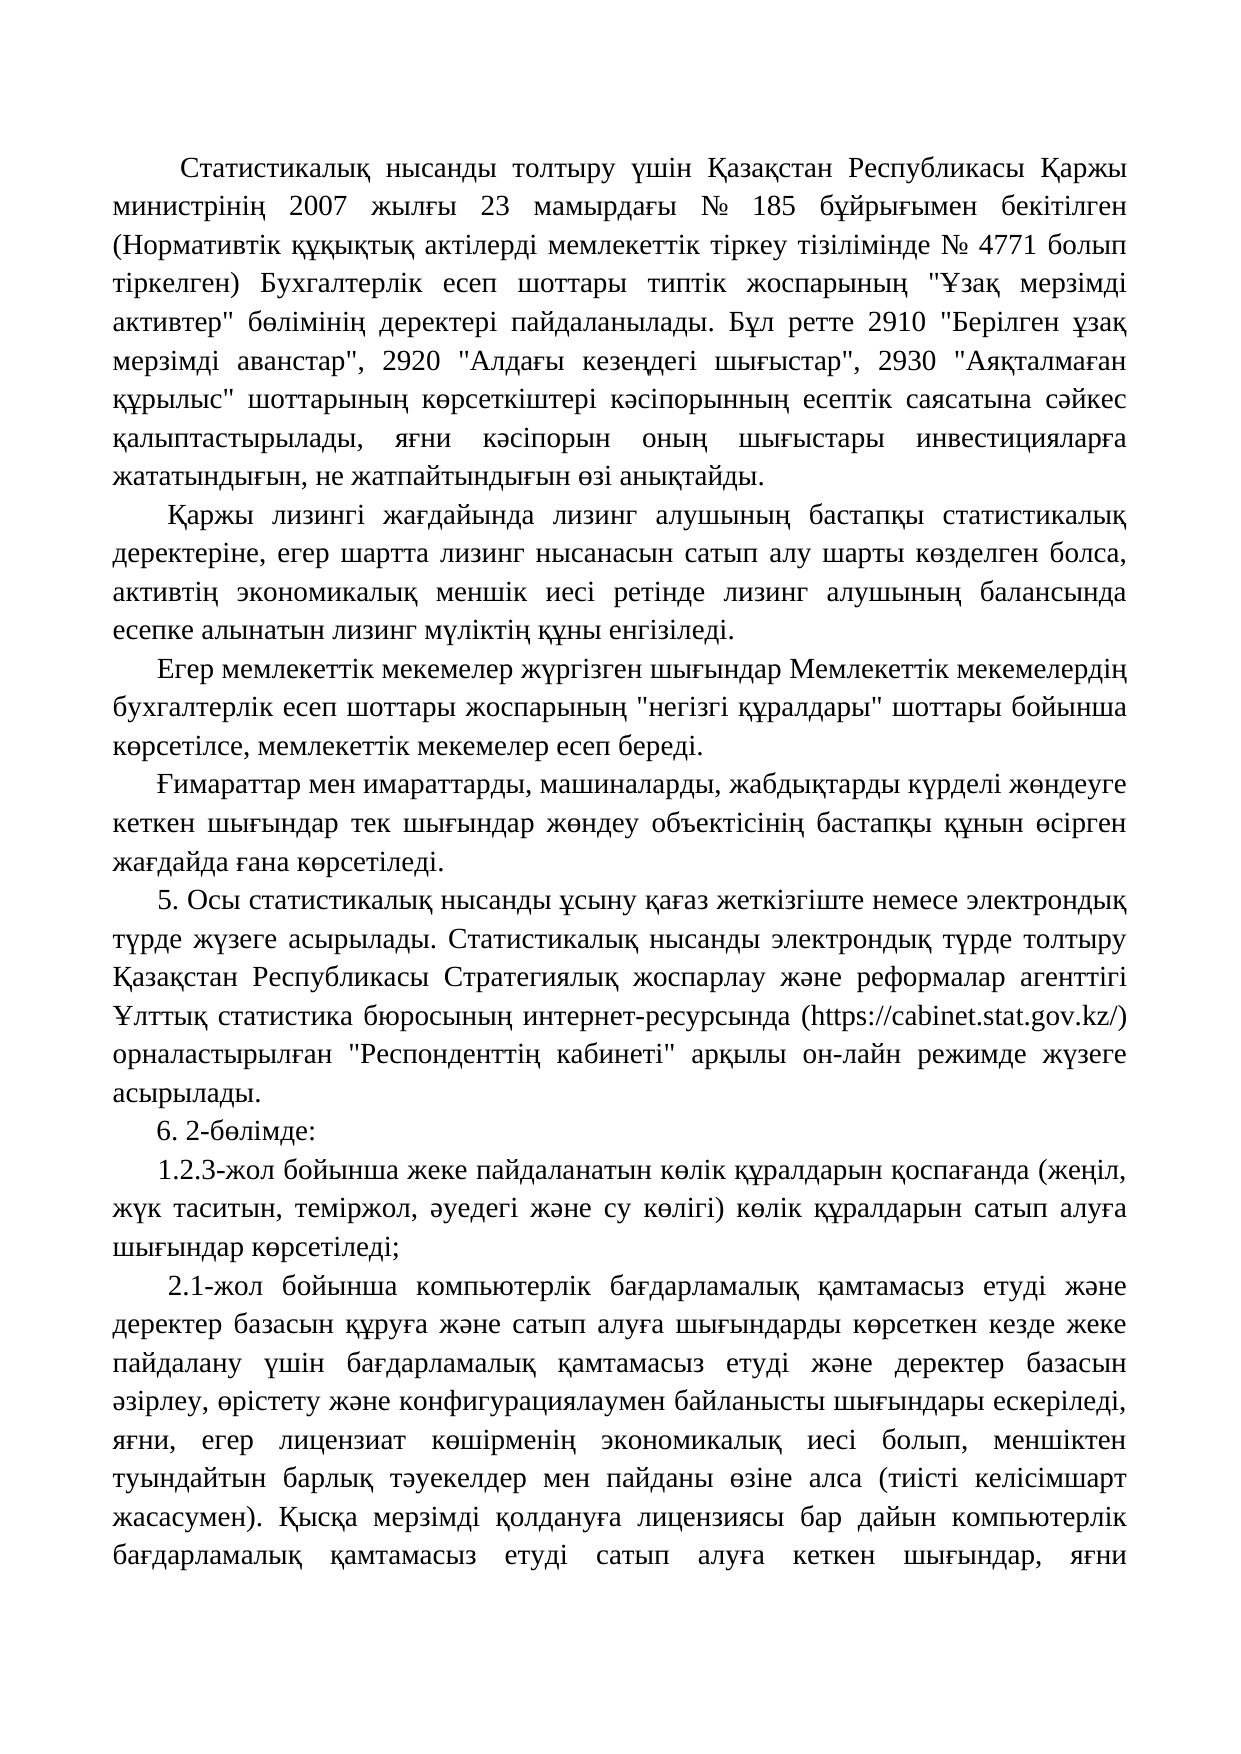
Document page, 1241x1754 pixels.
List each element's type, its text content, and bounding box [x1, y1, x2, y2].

text 1.2.3-жол бойынша жеке пайдаланатын көлік құралдарын қоспағанда (жеңіл, жүк таситын, теміржол, әуедегі және су көлігі) көлік құралдарын сатып алуға шығындар көрсетіледі; [112, 1152, 1128, 1263]
text 6. 2-бөлімде: [112, 1113, 1128, 1147]
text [112, 1268, 1128, 1571]
text Қаржы лизингі жағдайында лизинг алушының бастапқы статистикалық деректеріне, егер шартта лизинг нысанасын сатып алу шарты көзделген болса, активтің экономикалық меншік иесі ретінде лизинг алушының балансында есепке алынатын лизинг мүліктің құны енгізіледі. [112, 497, 1128, 646]
text 5. Осы статистикалық нысанды ұсыну қағаз жеткізгіште немесе электрондық түрде жүзеге асырылады. Статистикалық нысанды электрондық түрде толтыру Қазақстан Республикасы Стратегиялық жоспарлау және реформалар агенттігі Ұлттық статистика бюросының интернет-ресурсында (https://cabinet.stat.gov.kz/) орналастырылған "Респонденттің кабинеті" арқылы он-лайн режимде жүзеге асырылады. [112, 882, 1128, 1108]
text Егер мемлекеттік мекемелер жүргізген шығындар Мемлекеттік мекемелердің бухгалтерлік есеп шоттары жоспарының "негізгі құралдары" шоттары бойынша көрсетілсе, мемлекеттік мекемелер есеп береді. [112, 651, 1128, 762]
text Ғимараттар мен имараттарды, машиналарды, жабдықтарды күрделі жөндеуге кеткен шығындар тек шығындар жөндеу объектісінің бастапқы құнын өсірген жағдайда ғана көрсетіледі. [112, 767, 1128, 877]
text Статистикалық нысанды толтыру үшін Қазақстан Республикасы Қаржы министрінің 2007 жылғы 23 мамырдағы № 185 бұйрығымен бекітілген (Нормативтік құқықтық актілерді мемлекеттік тіркеу тізілімінде № 4771 болып тіркелген) Бухгалтерлік есеп шоттары типтік жоспарының "Ұзақ мерзімді активтер" бөлімінің деректері пайдаланылады. Бұл ретте 2910 "Берілген ұзақ мерзімді аванстар", 2920 "Алдағы кезеңдегі шығыстар", 2930 "Аяқталмаған құрылыс" шоттарының көрсеткіштері кәсіпорынның есептік саясатына сәйкес қалыптастырылады, яғни кәсіпорын оның шығыстары инвестицияларға жататындығын, не жатпайтындығын өзі анықтайды. [112, 150, 1128, 492]
